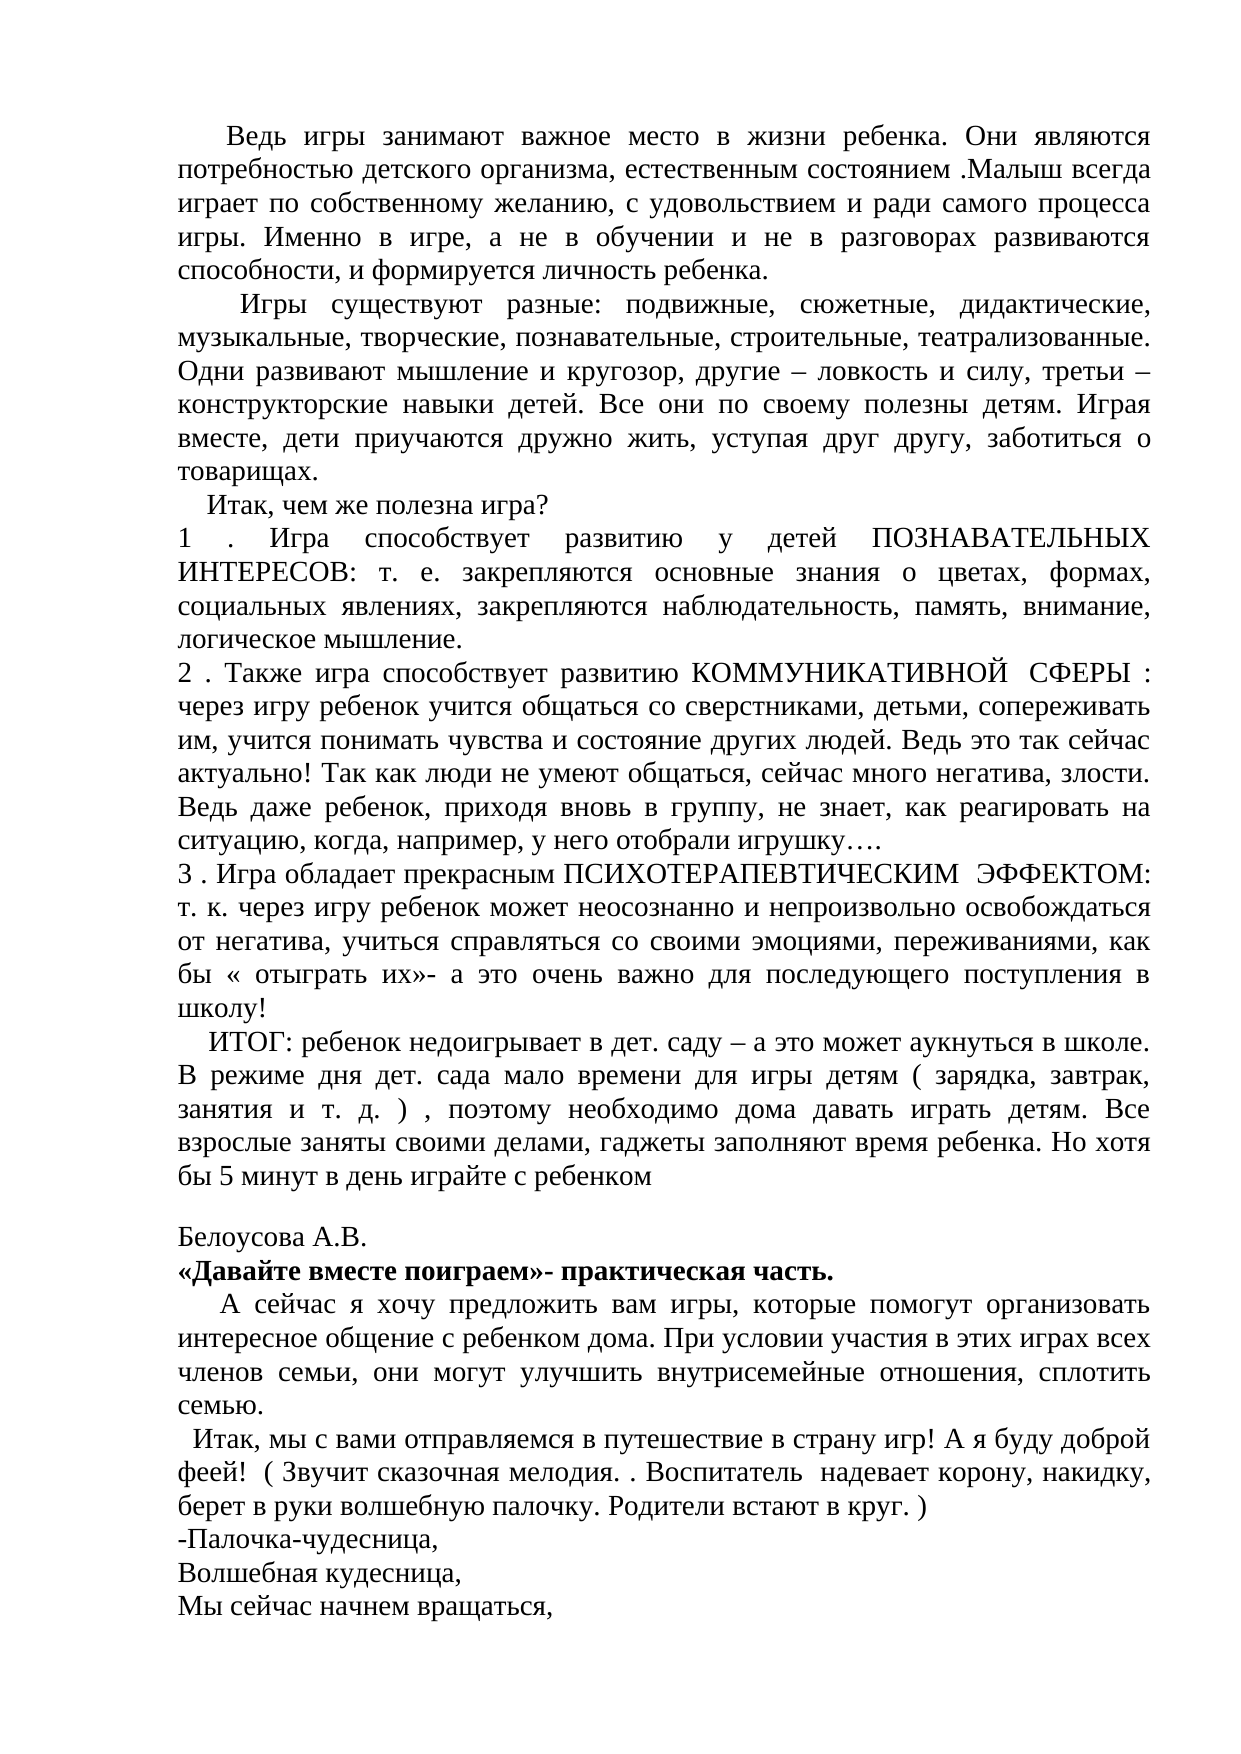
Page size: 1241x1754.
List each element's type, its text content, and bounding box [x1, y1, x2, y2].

text Белоусова А.В. [177, 1219, 1152, 1253]
text А сейчас я хочу предложить вам игры, которые помогут организовать интересное общение с ребенком дома. При условии участия в этих играх всех членов семьи, они могут улучшить внутрисемейные отношения, сплотить семью. [177, 1287, 1152, 1421]
text Мы сейчас начнем вращаться, [177, 1588, 1152, 1622]
text 1 . Игра способствует развитию у детей ПОЗНАВАТЕЛЬНЫХ ИНТЕРЕСОВ: т. е. закрепляются основные знания о цветах, формах, социальных явлениях, закрепляются наблюдательность, память, внимание, логическое мышление. [177, 521, 1152, 655]
text Итак, чем же полезна игра? [177, 487, 1152, 521]
text Волшебная кудесница, [177, 1555, 1152, 1588]
text -Палочка-чудесница, [177, 1521, 1152, 1555]
text Ведь игры занимают важное место в жизни ребенка. Они являются потребностью детского организма, естественным состоянием .Малыш всегда играет по собственному желанию, с удовольствием и ради самого процесса игры. Именно в игре, а не в обучении и не в разговорах развиваются способности, и формируется личность ребенка. [177, 118, 1152, 286]
text Игры существуют разные: подвижные, сюжетные, дидактические, музыкальные, творческие, познавательные, строительные, театрализованные. Одни развивают мышление и кругозор, другие – ловкость и силу, третьи – конструкторские навыки детей. Все они по своему полезны детям. Играя вместе, дети приучаются дружно жить, уступая друг другу, заботиться о товарищах. [177, 286, 1152, 487]
text «Давайте вместе поиграем»- практическая часть. [177, 1253, 1152, 1287]
text Итак, мы с вами отправляемся в путешествие в страну игр! А я буду доброй феей! ( Звучит сказочная мелодия. . Воспитатель надевает корону, накидку, берет в руки волшебную палочку. Родители встают в круг. ) [177, 1421, 1152, 1521]
text 3 . Игра обладает прекрасным ПСИХОТЕРАПЕВТИЧЕСКИМ ЭФФЕКТОМ: т. к. через игру ребенок может неосознанно и непроизвольно освобождаться от негатива, учиться справляться со своими эмоциями, переживаниями, как бы « отыграть их»- а это очень важно для последующего поступления в школу! [177, 856, 1152, 1024]
text ИТОГ: ребенок недоигрывает в дет. саду – а это может аукнуться в школе. В режиме дня дет. сада мало времени для игры детям ( зарядка, завтрак, занятия и т. д. ) , поэтому необходимо дома давать играть детям. Все взрослые заняты своими делами, гаджеты заполняют время ребенка. Но хотя бы 5 минут в день играйте с ребенком [177, 1024, 1152, 1191]
text 2 . Также игра способствует развитию КОММУНИКАТИВНОЙ СФЕРЫ : через игру ребенок учится общаться со сверстниками, детьми, сопереживать им, учится понимать чувства и состояние других людей. Ведь это так сейчас актуально! Так как люди не умеют общаться, сейчас много негатива, злости. Ведь даже ребенок, приходя вновь в группу, не знает, как реагировать на ситуацию, когда, например, у него отобрали игрушку…. [177, 655, 1152, 856]
